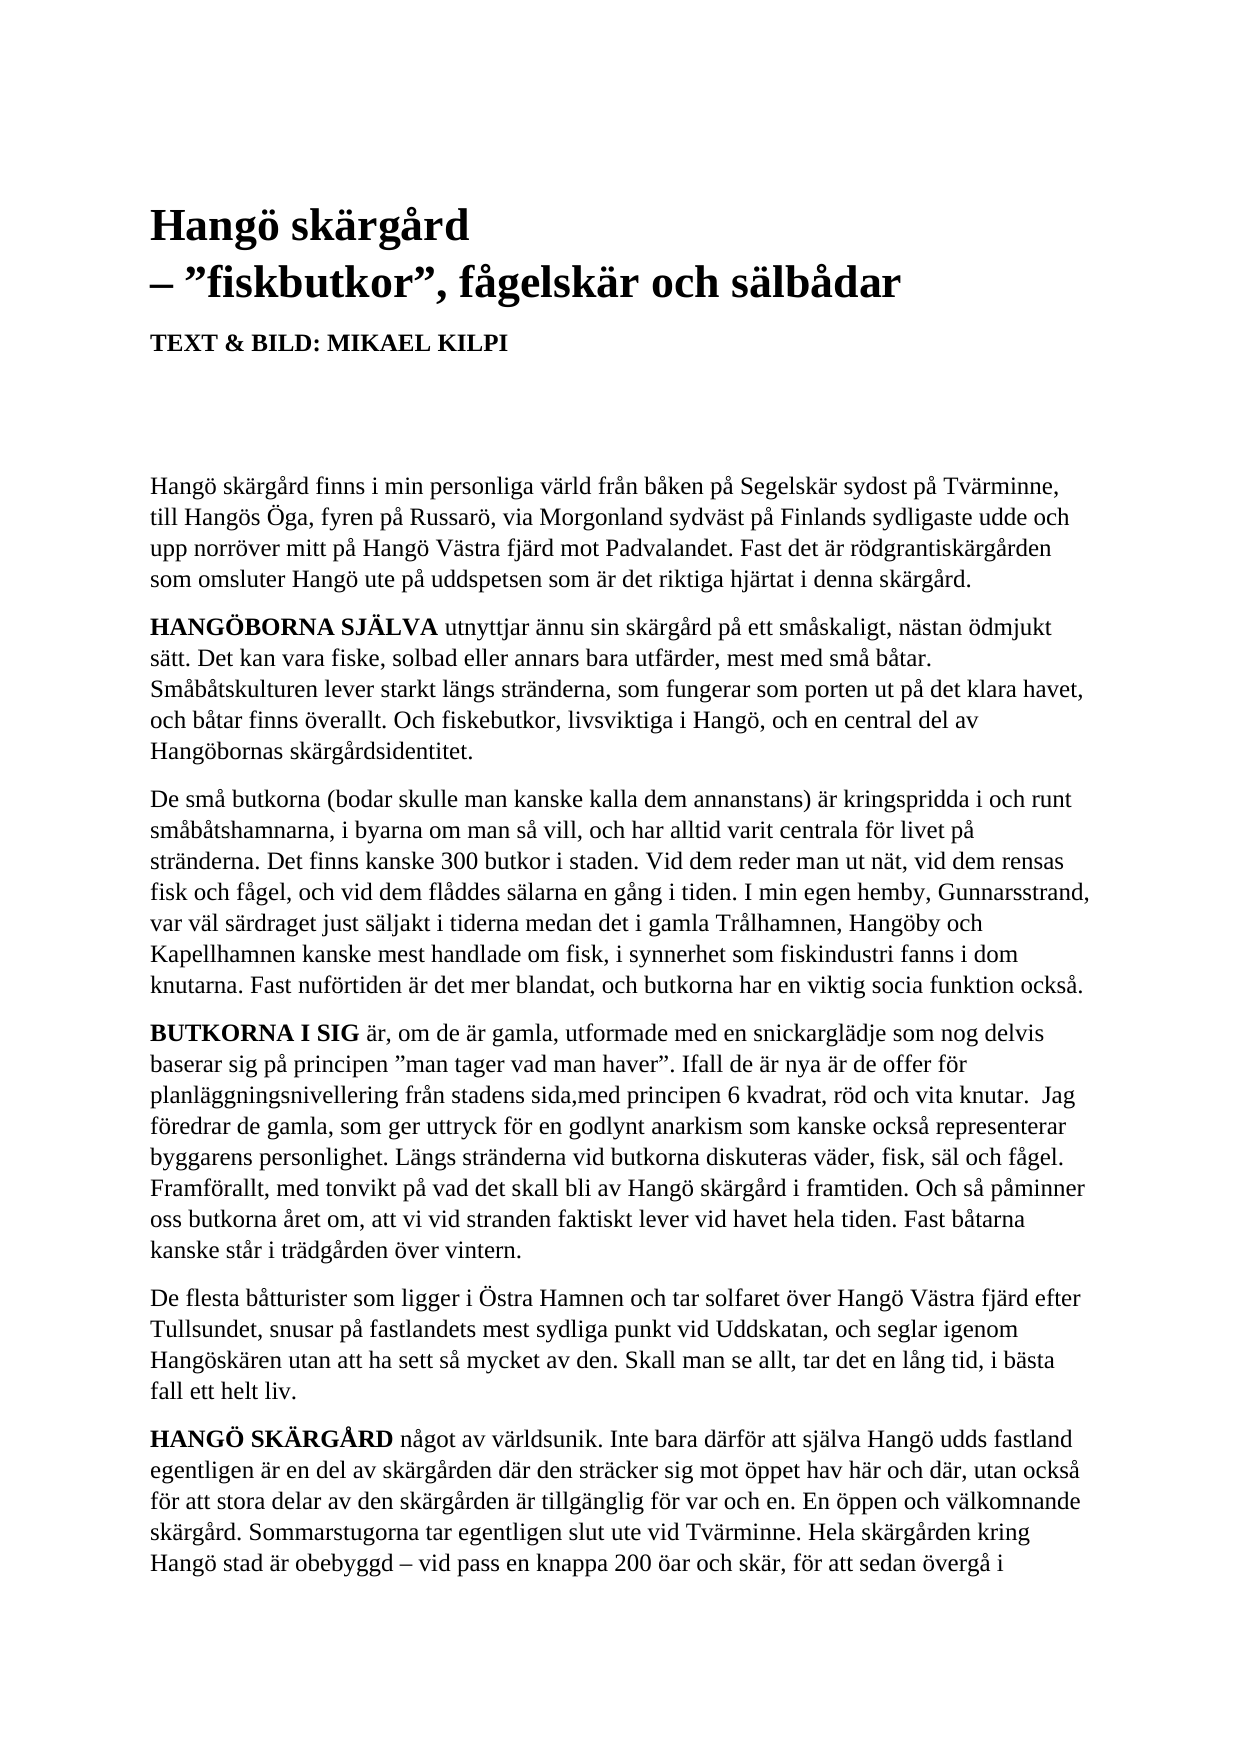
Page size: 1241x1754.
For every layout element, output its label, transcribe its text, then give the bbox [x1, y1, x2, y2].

text De flesta båtturister som ligger i Östra Hamnen och tar solfaret över Hangö Västra fjärd efter Tullsundet, snusar på fastlandets mest sydliga punkt vid Uddskatan, och seglar igenom Hangöskären utan att ha sett så mycket av den. Skall man se allt, tar det en lång tid, i bästa fall ett helt liv. [150, 1283, 1090, 1405]
text Hangö skärgård – ”fiskbutkor”, fågelskär och sälbådar [150, 198, 1090, 307]
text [150, 1424, 1090, 1577]
text Hangö skärgård finns i min personliga värld från båken på Segelskär sydost på Tvärminne, till Hangös Öga, fyren på Russarö, via Morgonland sydväst på Finlands sydligaste udde och upp norröver mitt på Hangö Västra fjärd mot Padvalandet. Fast det är rödgrantiskärgården som omsluter Hangö ute på uddspetsen som är det riktiga hjärtat i denna skärgård. [150, 471, 1090, 593]
text De små butkorna (bodar skulle man kanske kalla dem annanstans) är kringspridda i och runt småbåtshamnarna, i byarna om man så vill, och har alltid varit centrala för livet på stränderna. Det finns kanske 300 butkor i staden. Vid dem reder man ut nät, vid dem rensas fisk och fågel, och vid dem flåddes sälarna en gång i tiden. I min egen hemby, Gunnarsstrand, var väl särdraget just säljakt i tiderna medan det i gamla Trålhamnen, Hangöby och Kapellhamnen kanske mest handlade om fisk, i synnerhet som fiskindustri fanns i dom knutarna. Fast nuförtiden är det mer blandat, och butkorna har en viktig socia funktion också. [150, 784, 1090, 999]
text HANGÖBORNA SJÄLVA utnyttjar ännu sin skärgård på ett småskaligt, nästan ödmjukt sätt. Det kan vara fiske, solbad eller annars bara utfärder, mest med små båtar. Småbåtskulturen lever starkt längs stränderna, som fungerar som porten ut på det klara havet, och båtar finns överallt. Och fiskebutkor, livsviktiga i Hangö, och en central del av Hangöbornas skärgårdsidentitet. [150, 612, 1090, 765]
text TEXT & BILD: MIKAEL KILPI [150, 328, 1090, 357]
text BUTKORNA I SIG är, om de är gamla, utformade med en snickarglädje som nog delvis baserar sig på principen ”man tager vad man haver”. Ifall de är nya är de offer för planläggningsnivellering från stadens sida,med principen 6 kvadrat, röd och vita knutar. Jag föredrar de gamla, som ger uttryck för en godlynt anarkism som kanske också representerar byggarens personlighet. Längs stränderna vid butkorna diskuteras väder, fisk, säl och fågel. Framförallt, med tonvikt på vad det skall bli av Hangö skärgård i framtiden. Och så påminner oss butkorna året om, att vi vid stranden faktiskt lever vid havet hela tiden. Fast båtarna kanske står i trädgården över vintern. [150, 1018, 1090, 1264]
